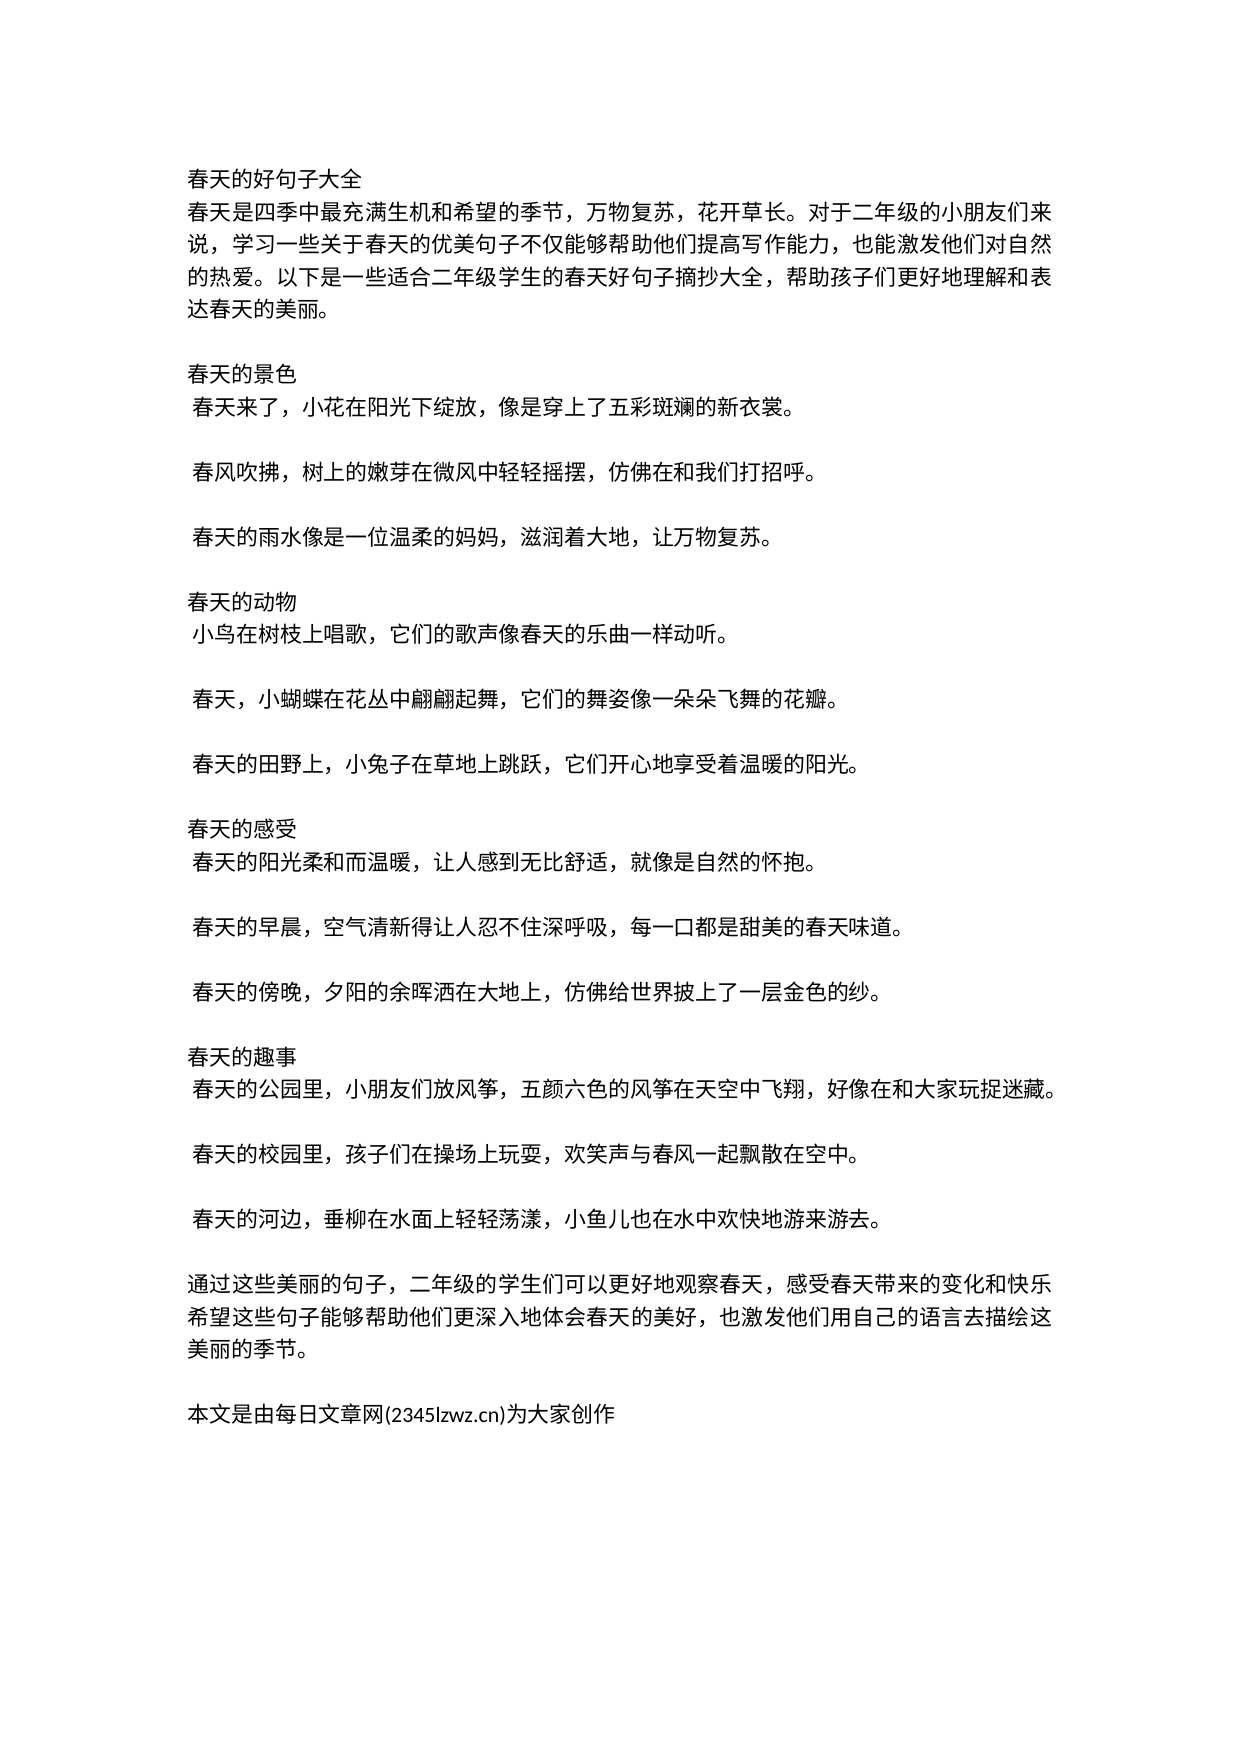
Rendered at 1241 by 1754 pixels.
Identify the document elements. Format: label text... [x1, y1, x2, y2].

text 春天是四季中最充满生机和希望的季节，万物复苏，花开草长。对于二年级的小朋友们来说，学习一些关于春天的优美句子不仅能够帮助他们提高写作能力，也能激发他们对自然的热爱。以下是一些适合二年级学生的春天好句子摘抄大全，帮助孩子们更好地理解和表达春天的美丽。 [187, 194, 1053, 324]
text 通过这些美丽的句子，二年级的学生们可以更好地观察春天，感受春天带来的变化和快乐。希望这些句子能够帮助他们更深入地体会春天的美好，也激发他们用自己的语言去描绘这美丽的季节。 [187, 1267, 1053, 1364]
text 春天，小蝴蝶在花丛中翩翩起舞，它们的舞姿像一朵朵飞舞的花瓣。 [187, 682, 1053, 714]
text 春天的公园里，小朋友们放风筝，五颜六色的风筝在天空中飞翔，好像在和大家玩捉迷藏。 [187, 1072, 1053, 1104]
text 春天的感受 [187, 812, 1053, 844]
text 春天的田野上，小兔子在草地上跳跃，它们开心地享受着温暖的阳光。 [187, 747, 1053, 779]
text 春天的景色 [187, 357, 1053, 389]
text 春风吹拂，树上的嫩芽在微风中轻轻摇摆，仿佛在和我们打招呼。 [187, 454, 1053, 487]
text 春天的动物 [187, 584, 1053, 617]
text 春天的早晨，空气清新得让人忍不住深呼吸，每一口都是甜美的春天味道。 [187, 909, 1053, 942]
text 本文是由每日文章网(2345lzwz.cn)为大家创作 [187, 1397, 1053, 1429]
text 小鸟在树枝上唱歌，它们的歌声像春天的乐曲一样动听。 [187, 617, 1053, 649]
text 春天的好句子大全 [187, 162, 1053, 194]
text 春天来了，小花在阳光下绽放，像是穿上了五彩斑斓的新衣裳。 [187, 389, 1053, 422]
text 春天的傍晚，夕阳的余晖洒在大地上，仿佛给世界披上了一层金色的纱。 [187, 974, 1053, 1007]
text 春天的趣事 [187, 1039, 1053, 1072]
text 春天的雨水像是一位温柔的妈妈，滋润着大地，让万物复苏。 [187, 519, 1053, 552]
text 春天的阳光柔和而温暖，让人感到无比舒适，就像是自然的怀抱。 [187, 844, 1053, 877]
text 春天的河边，垂柳在水面上轻轻荡漾，小鱼儿也在水中欢快地游来游去。 [187, 1202, 1053, 1234]
text 春天的校园里，孩子们在操场上玩耍，欢笑声与春风一起飘散在空中。 [187, 1137, 1053, 1169]
